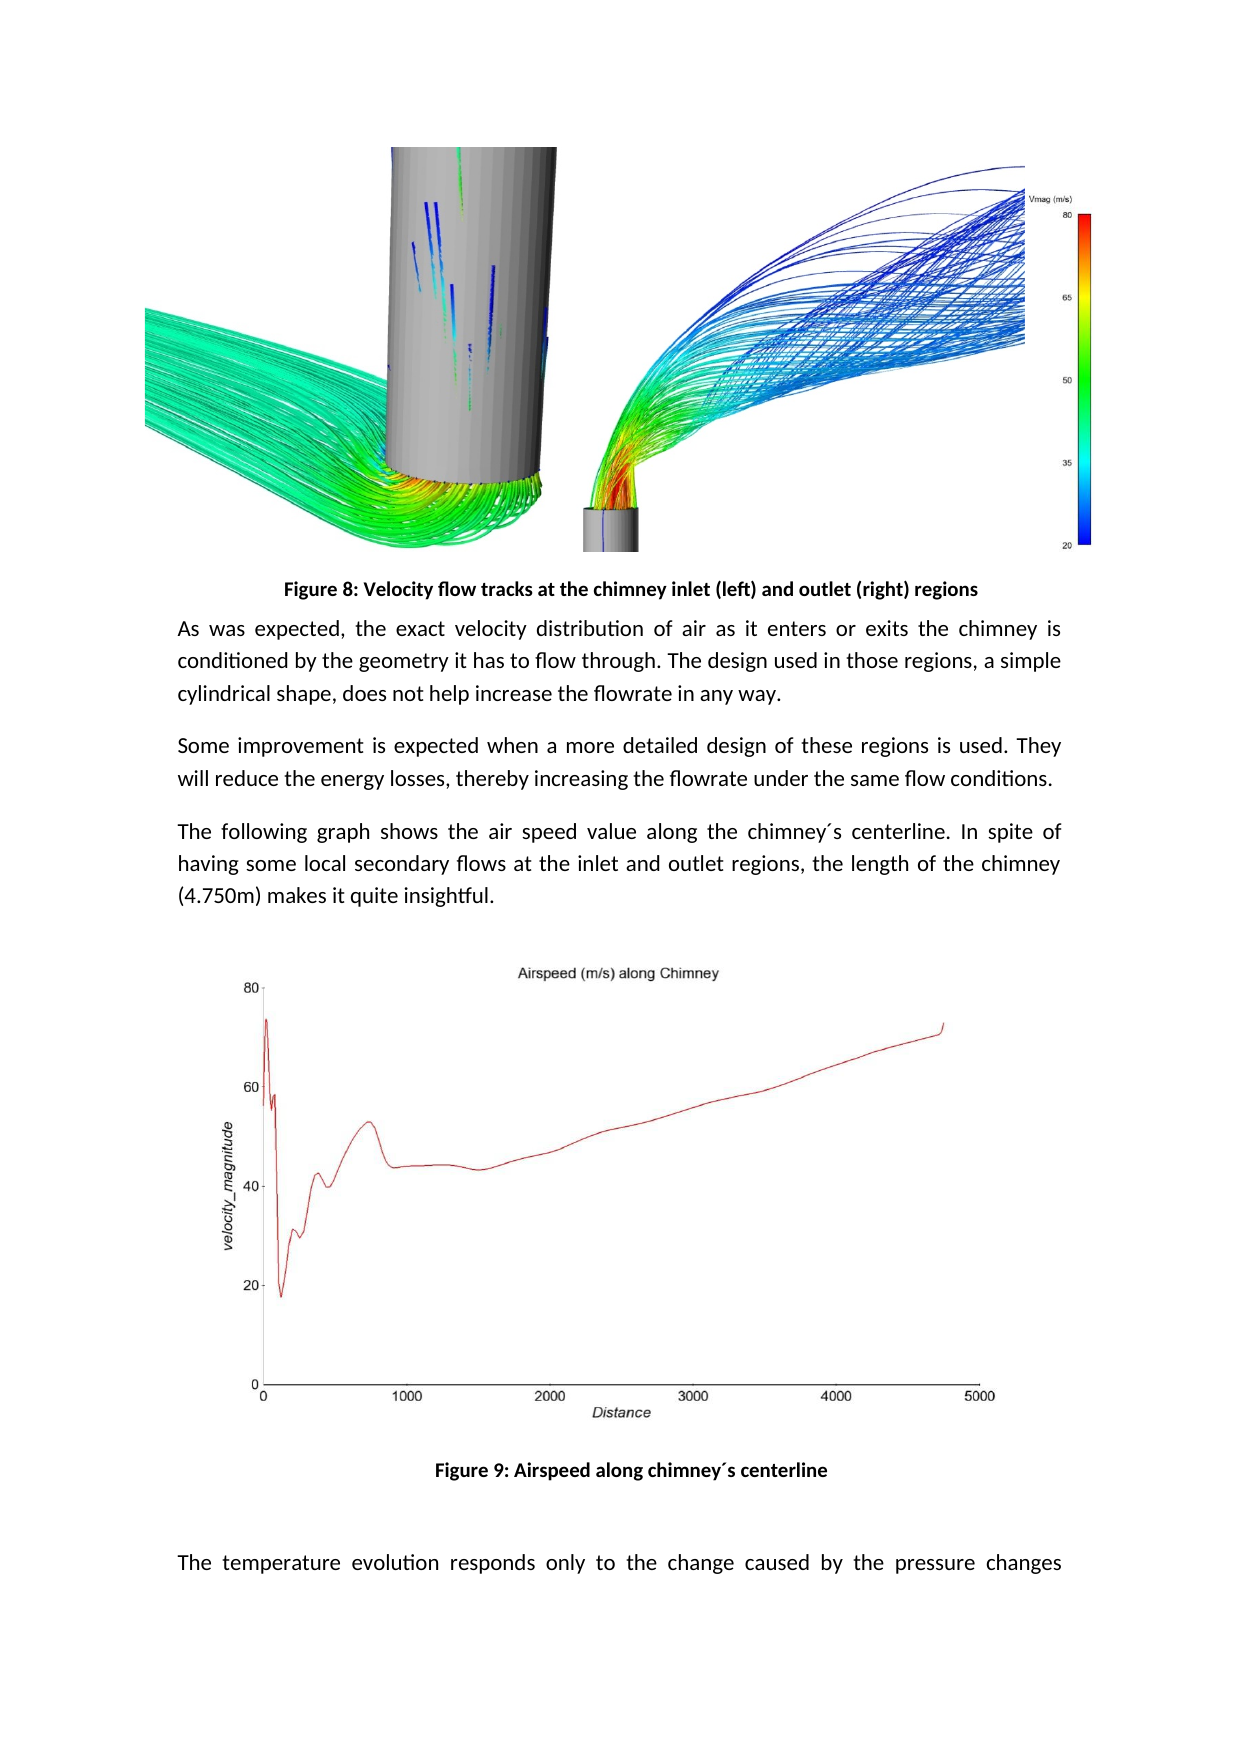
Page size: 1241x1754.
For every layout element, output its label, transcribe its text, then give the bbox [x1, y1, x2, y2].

text As was expected, the exact velocity distribution of air as it enters or exits the chimney is conditioned by the geometry it has to flow through. The design used in those regions, a simple cylindrical shape, does not help increase the flowrate in any way. [177, 614, 1063, 707]
picture [144, 147, 1096, 552]
text The following graph shows the air speed value along the chimney´s centerline. In spite of having some local secondary flows at the inlet and outlet regions, the length of the chimney (4.750m) makes it quite insightful. [177, 817, 1063, 909]
picture [177, 934, 1063, 1433]
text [177, 1548, 1063, 1577]
text Some improvement is expected when a more detailed design of these regions is used. They will reduce the energy losses, thereby increasing the flowrate under the same flow conditions. [177, 732, 1063, 792]
